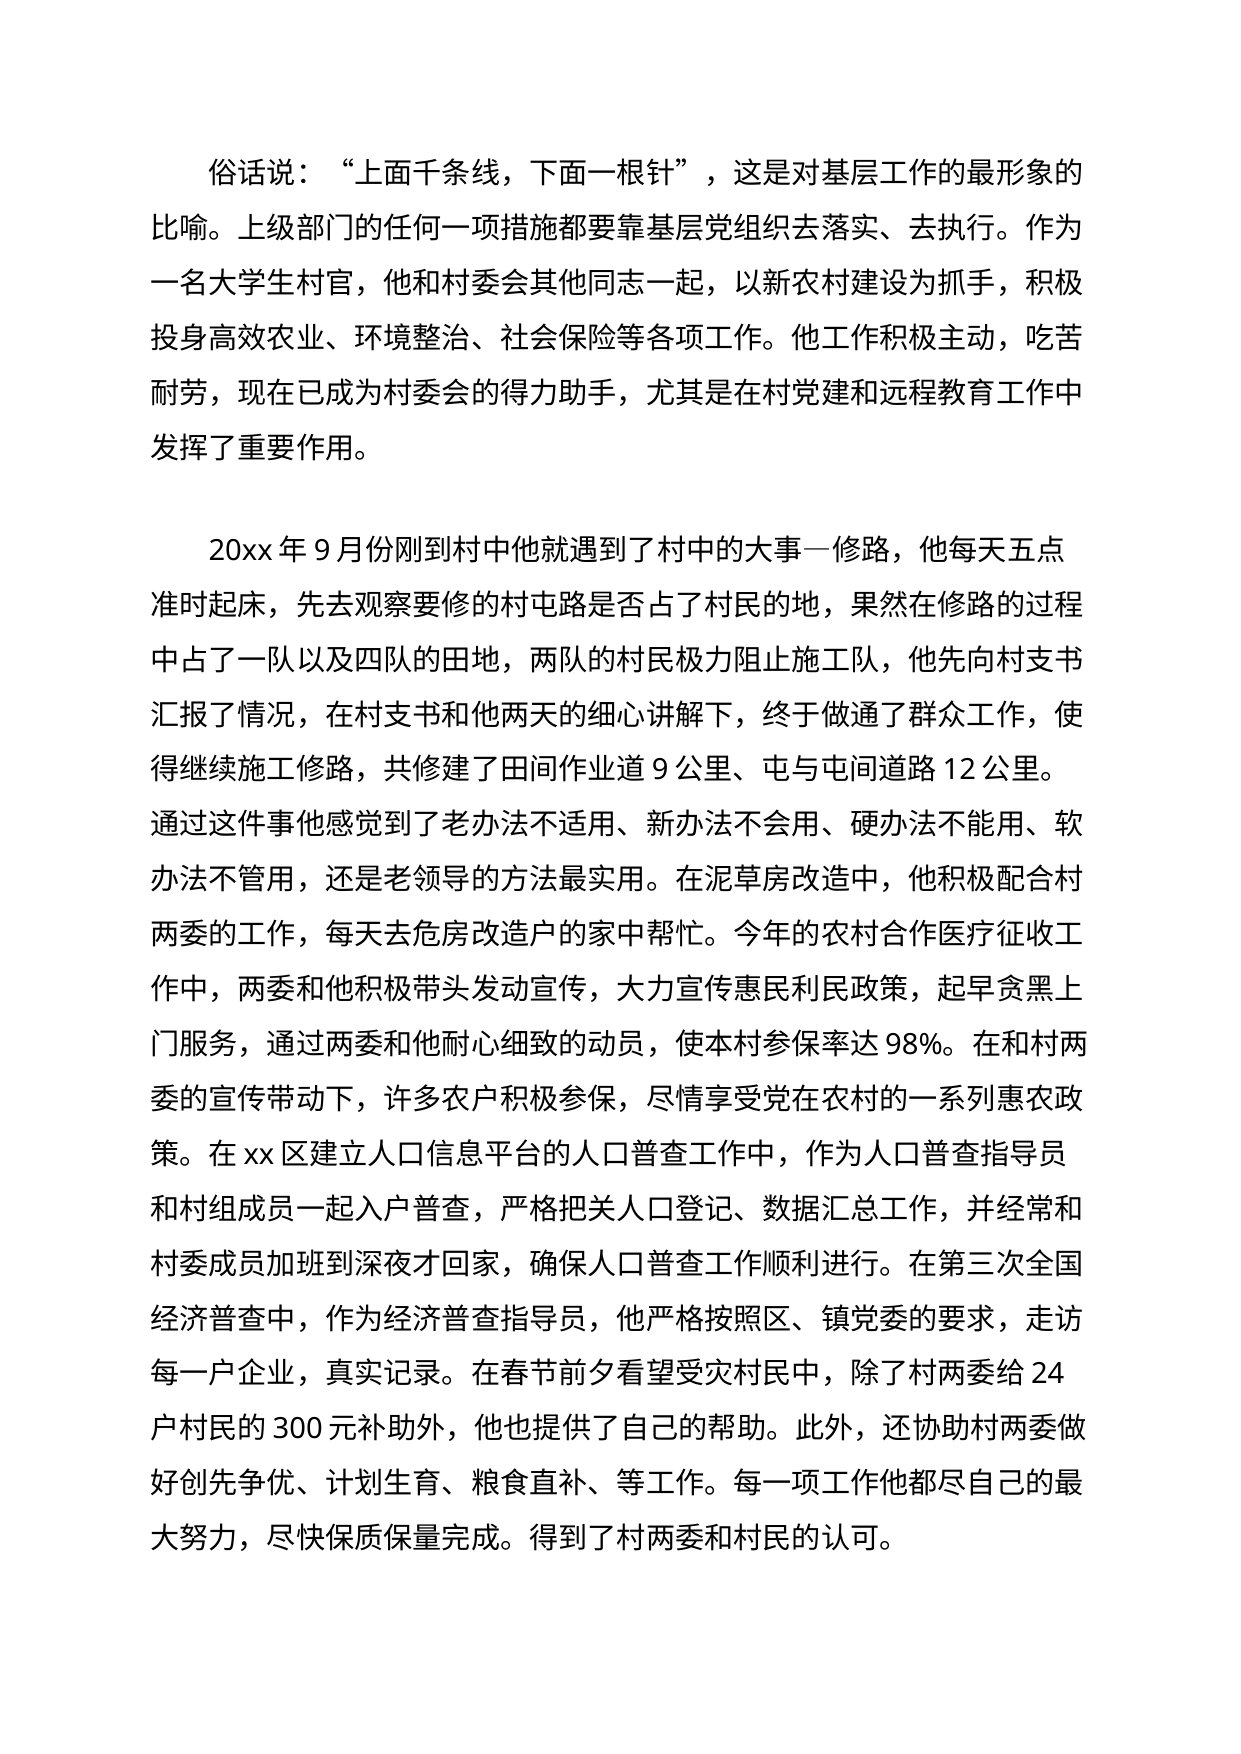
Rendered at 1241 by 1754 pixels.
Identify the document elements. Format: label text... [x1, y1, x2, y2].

text 20xx年9月份刚到村中他就遇到了村中的大事—修路，他每天五点准时起床，先去观察要修的村屯路是否占了村民的地，果然在修路的过程中占了一队以及四队的田地，两队的村民极力阻止施工队，他先向村支书汇报了情况，在村支书和他两天的细心讲解下，终于做通了群众工作，使得继续施工修路，共修建了田间作业道9公里、屯与屯间道路12公里。通过这件事他感觉到了老办法不适用、新办法不会用、硬办法不能用、软办法不管用，还是老领导的方法最实用。在泥草房改造中，他积极配合村两委的工作，每天去危房改造户的家中帮忙。今年的农村合作医疗征收工作中，两委和他积极带头发动宣传，大力宣传惠民利民政策，起早贪黑上门服务，通过两委和他耐心细致的动员，使本村参保率达98%。在和村两委的宣传带动下，许多农户积极参保，尽情享受党在农村的一系列惠农政策。在xx区建立人口信息平台的人口普查工作中，作为人口普查指导员和村组成员一起入户普查，严格把关人口登记、数据汇总工作，并经常和村委成员加班到深夜才回家，确保人口普查工作顺利进行。在第三次全国经济普查中，作为经济普查指导员，他严格按照区、镇党委的要求，走访每一户企业，真实记录。在春节前夕看望受灾村民中，除了村两委给24户村民的300元补助外，他也提供了自己的帮助。此外，还协助村两委做好创先争优、计划生育、粮食直补、等工作。每一项工作他都尽自己的最大努力，尽快保质保量完成。得到了村两委和村民的认可。 [150, 526, 1090, 1557]
text 俗话说：“上面千条线，下面一根针”，这是对基层工作的最形象的比喻。上级部门的任何一项措施都要靠基层党组织去落实、去执行。作为一名大学生村官，他和村委会其他同志一起，以新农村建设为抓手，积极投身高效农业、环境整治、社会保险等各项工作。他工作积极主动，吃苦耐劳，现在已成为村委会的得力助手，尤其是在村党建和远程教育工作中发挥了重要作用。 [150, 150, 1090, 467]
